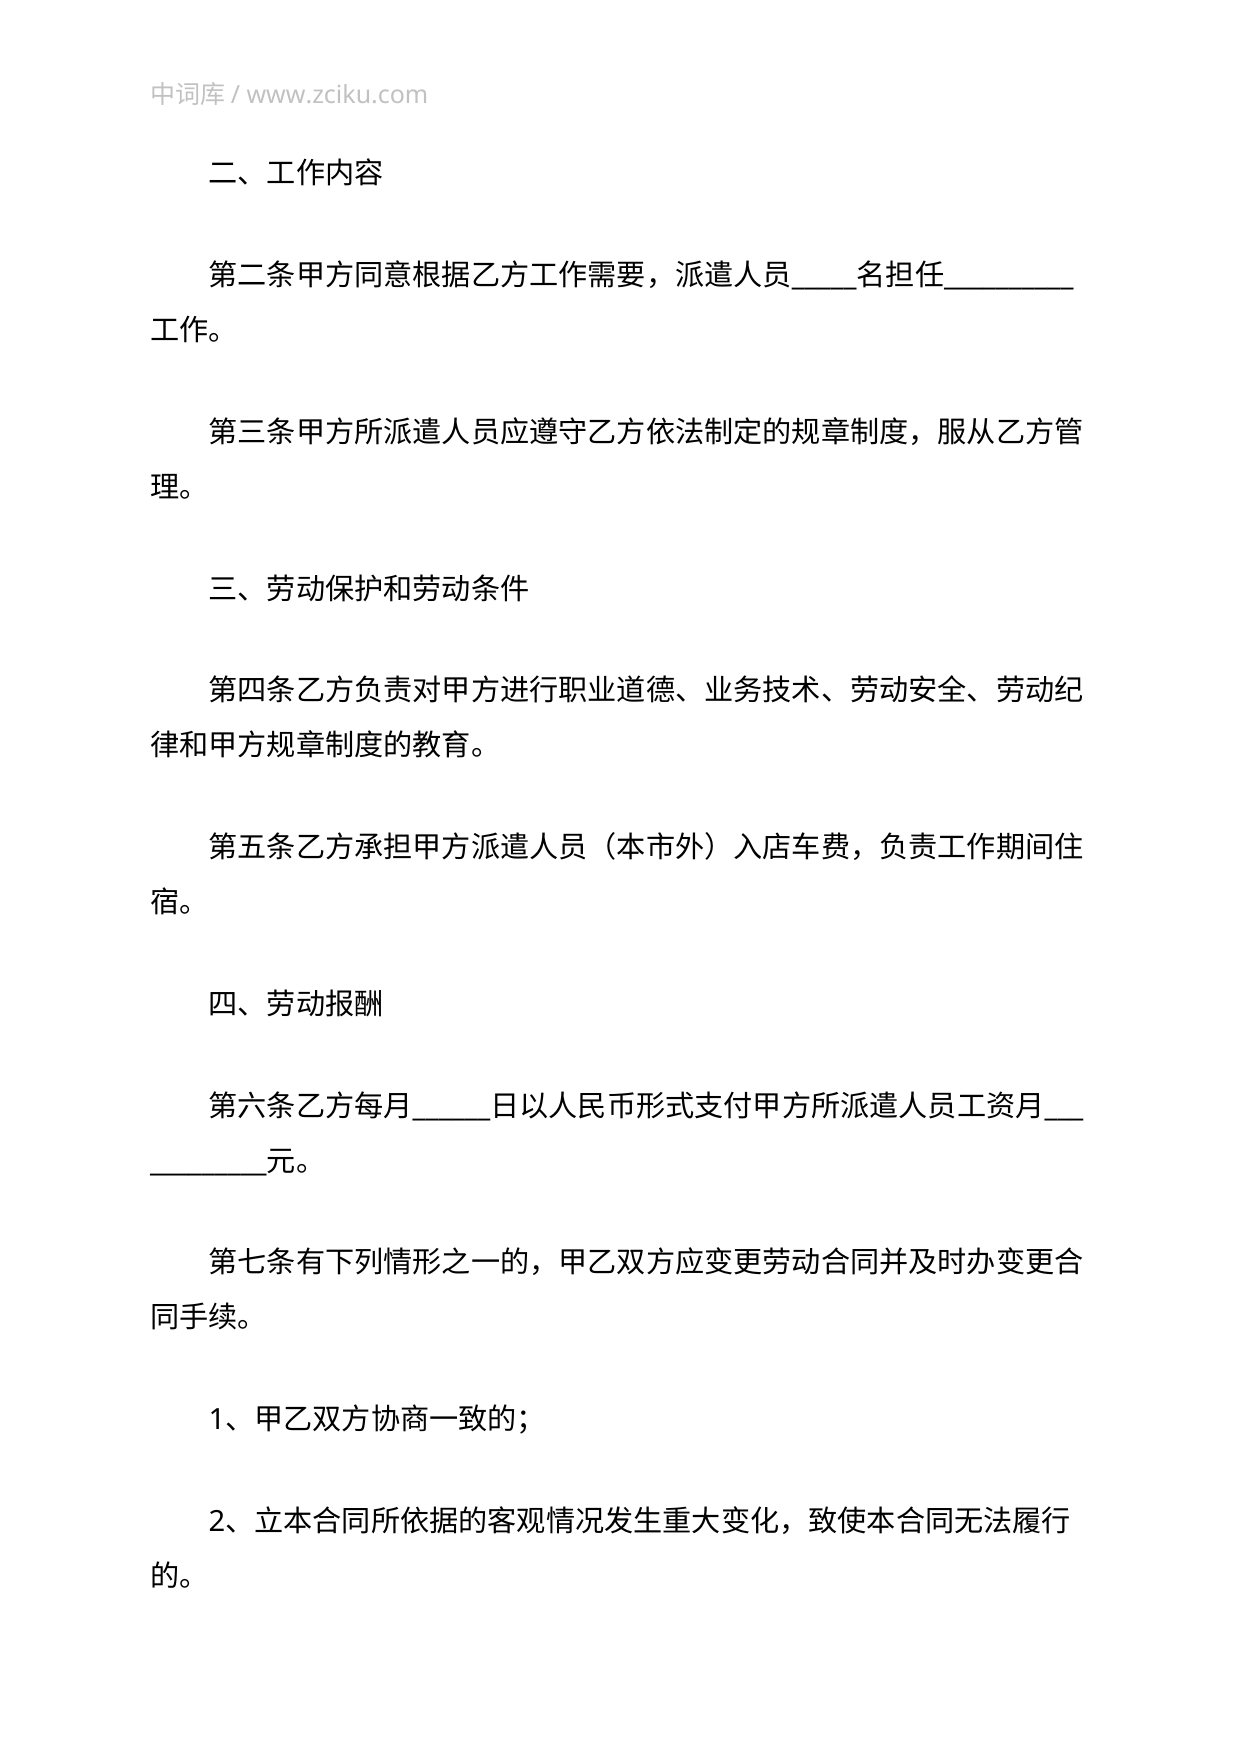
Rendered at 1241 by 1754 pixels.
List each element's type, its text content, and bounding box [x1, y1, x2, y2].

text 第四条乙方负责对甲方进行职业道德、业务技术、劳动安全、劳动纪律和甲方规章制度的教育。 [150, 667, 1090, 764]
text 第二条甲方同意根据乙方工作需要，派遣人员_____名担任__________工作。 [150, 252, 1090, 349]
text 二、工作内容 [150, 150, 1090, 192]
text 1、甲乙双方协商一致的； [150, 1396, 1090, 1438]
text 第五条乙方承担甲方派遣人员（本市外）入店车费，负责工作期间住宿。 [150, 824, 1090, 921]
text 第三条甲方所派遣人员应遵守乙方依法制定的规章制度，服从乙方管理。 [150, 408, 1090, 506]
text 2、立本合同所依据的客观情况发生重大变化，致使本合同无法履行的。 [150, 1498, 1090, 1595]
text 四、劳动报酬 [150, 980, 1090, 1023]
text 第六条乙方每月______日以人民币形式支付甲方所派遣人员工资月____________元。 [150, 1082, 1090, 1179]
text 第七条有下列情形之一的，甲乙双方应变更劳动合同并及时办变更合同手续。 [150, 1239, 1090, 1336]
text 三、劳动保护和劳动条件 [150, 565, 1090, 607]
